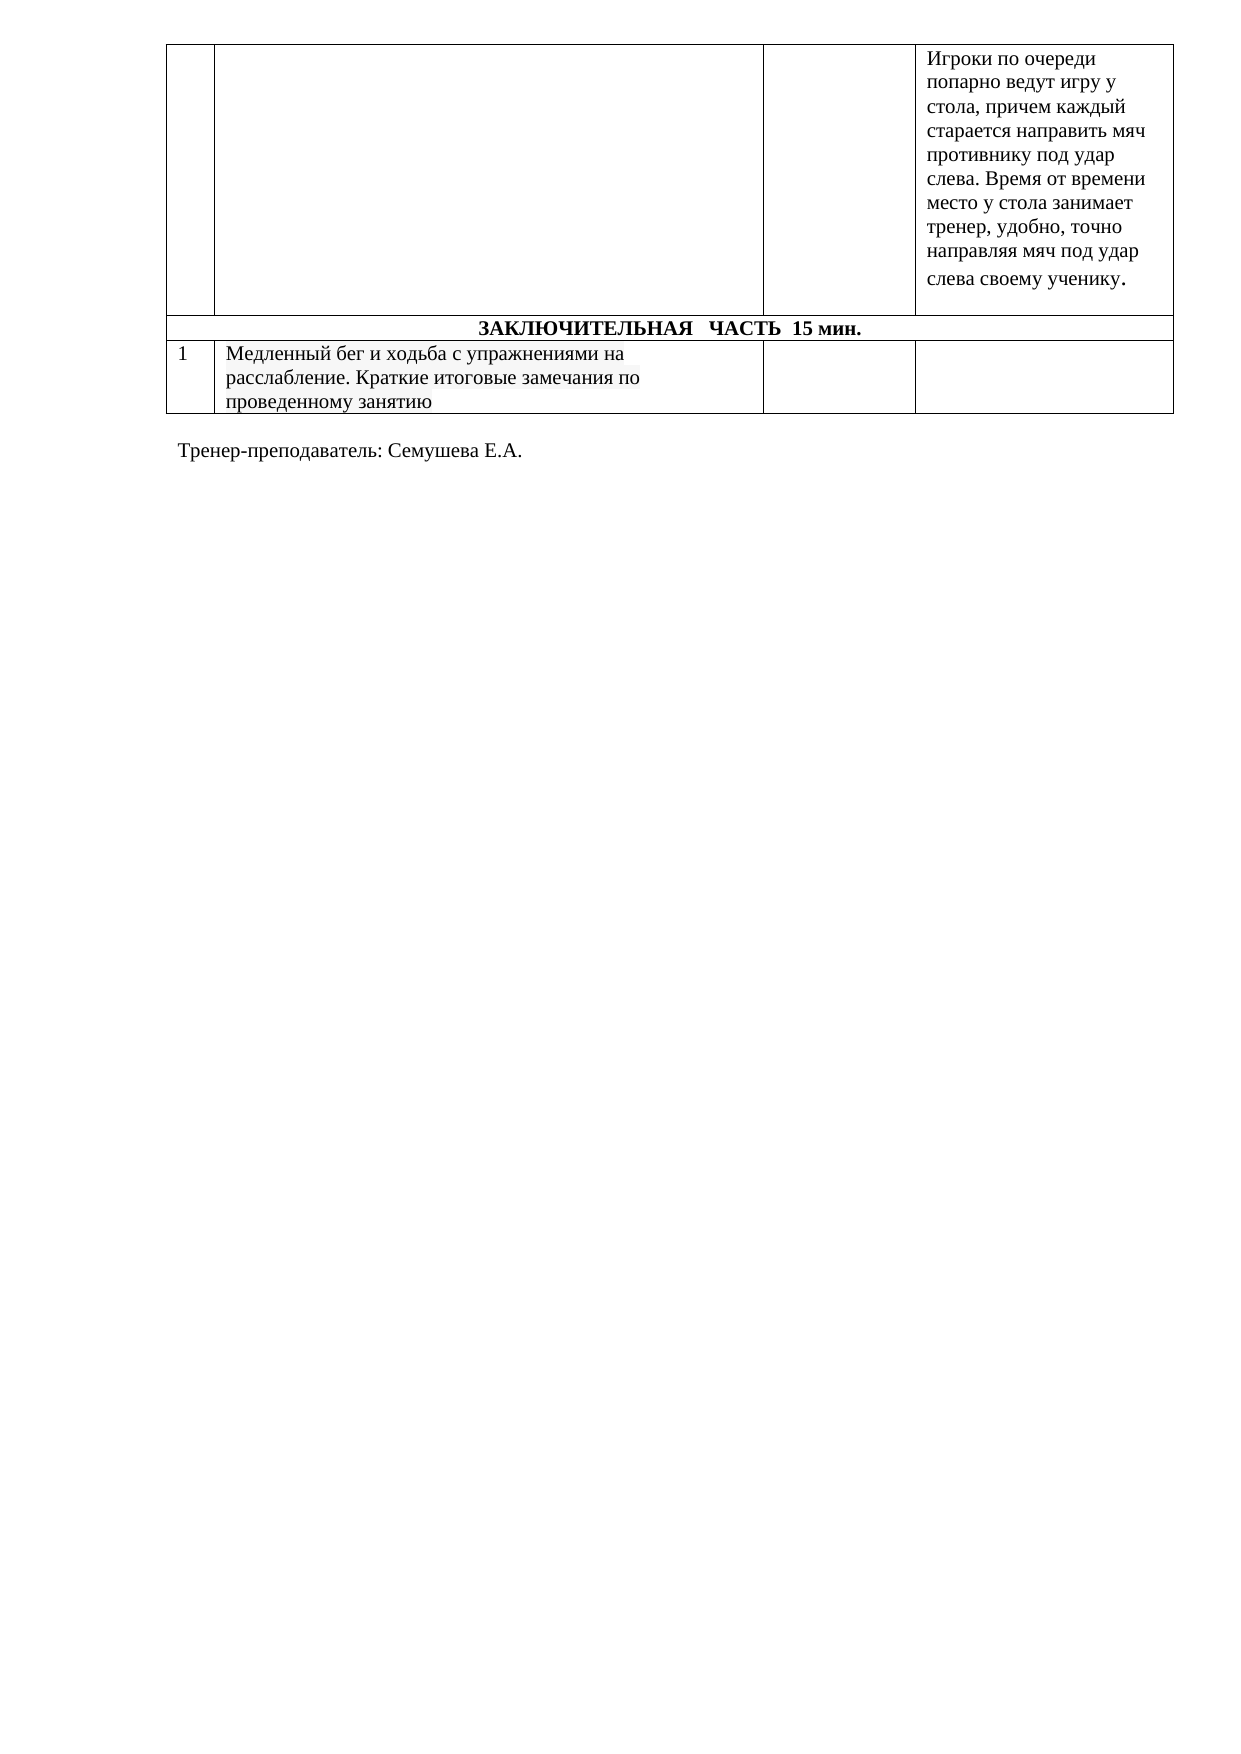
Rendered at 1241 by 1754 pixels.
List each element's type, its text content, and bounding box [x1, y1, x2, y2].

table_cell [764, 341, 915, 413]
table_cell ЗАКЛЮЧИТЕЛЬНАЯ ЧАСТЬ 15 мин. [167, 316, 1173, 340]
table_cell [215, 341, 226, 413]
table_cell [215, 45, 763, 315]
table_cell Медленный бег и ходьба с упражнениями на расслабление. Краткие итоговые замечания по проведенному занятию [432, 341, 763, 413]
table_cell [764, 45, 915, 315]
table_cell [916, 341, 1173, 413]
table_cell 1 [167, 45, 214, 315]
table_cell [916, 45, 1173, 315]
table_cell 1 [167, 341, 214, 413]
text Тренер-преподаватель: Семушева Е.А. [177, 438, 1152, 462]
